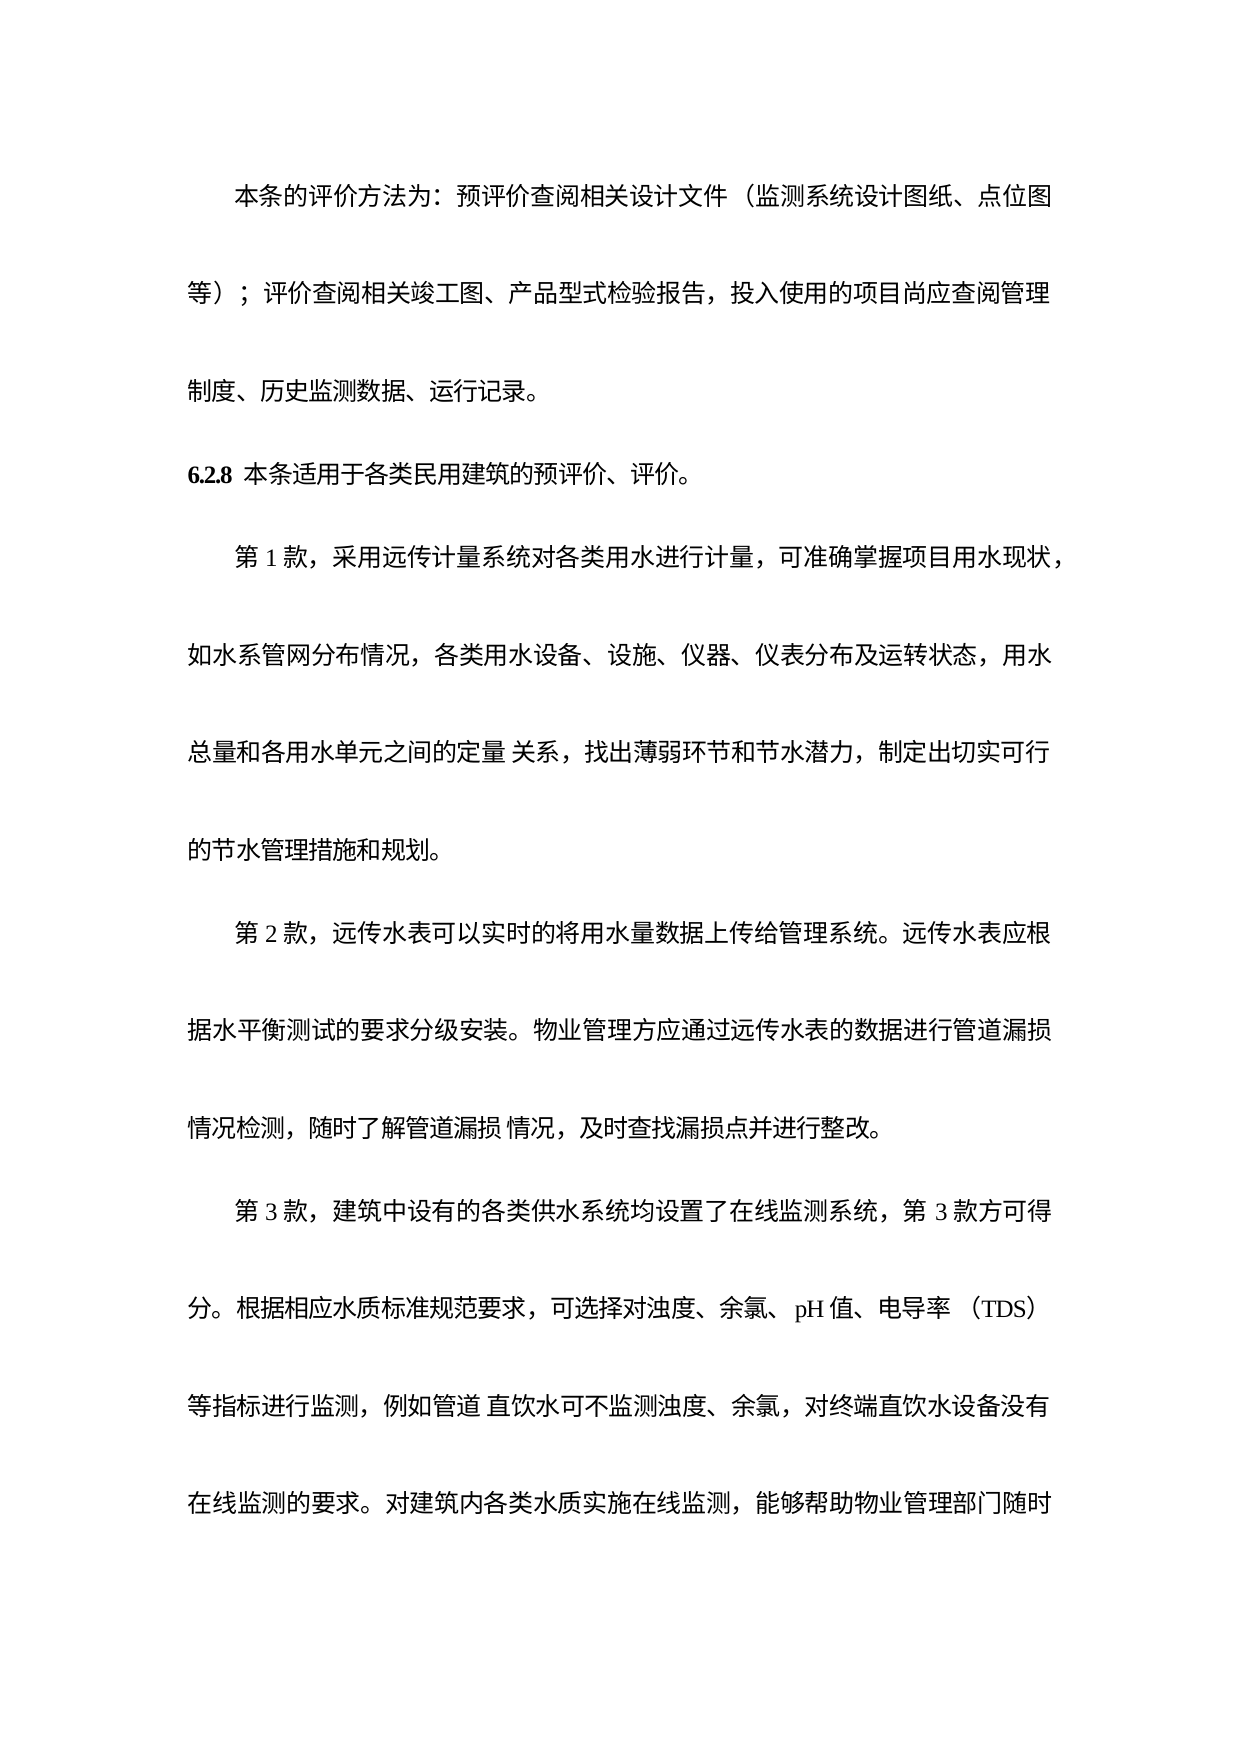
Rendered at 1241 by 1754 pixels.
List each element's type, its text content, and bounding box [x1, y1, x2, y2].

text 本条的评价方法为：预评价查阅相关设计文件（监测系统设计图纸、点位图等）；评价查阅相关竣工图、产品型式检验报告，投入使用的项目尚应查阅管理制度、历史监测数据、运行记录。 [187, 162, 1053, 422]
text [187, 1177, 1053, 1534]
text 第1款，采用远传计量系统对各类用水进行计量，可准确掌握项目用水现状，如水系管网分布情况，各类用水设备、设施、仪器、仪表分布及运转状态，用水总量和各用水单元之间的定量 关系，找出薄弱环节和节水潜力，制定出切实可行的节水管理措施和规划。 [187, 523, 1053, 881]
text 第2款，远传水表可以实时的将用水量数据上传给管理系统。远传水表应根据水平衡测试的要求分级安装。物业管理方应通过远传水表的数据进行管道漏损情况检测，随时了解管道漏损 情况，及时查找漏损点并进行整改。 [187, 899, 1053, 1159]
text 6.2.8 本条适用于各类民用建筑的预评价、评价。 [187, 440, 1053, 505]
